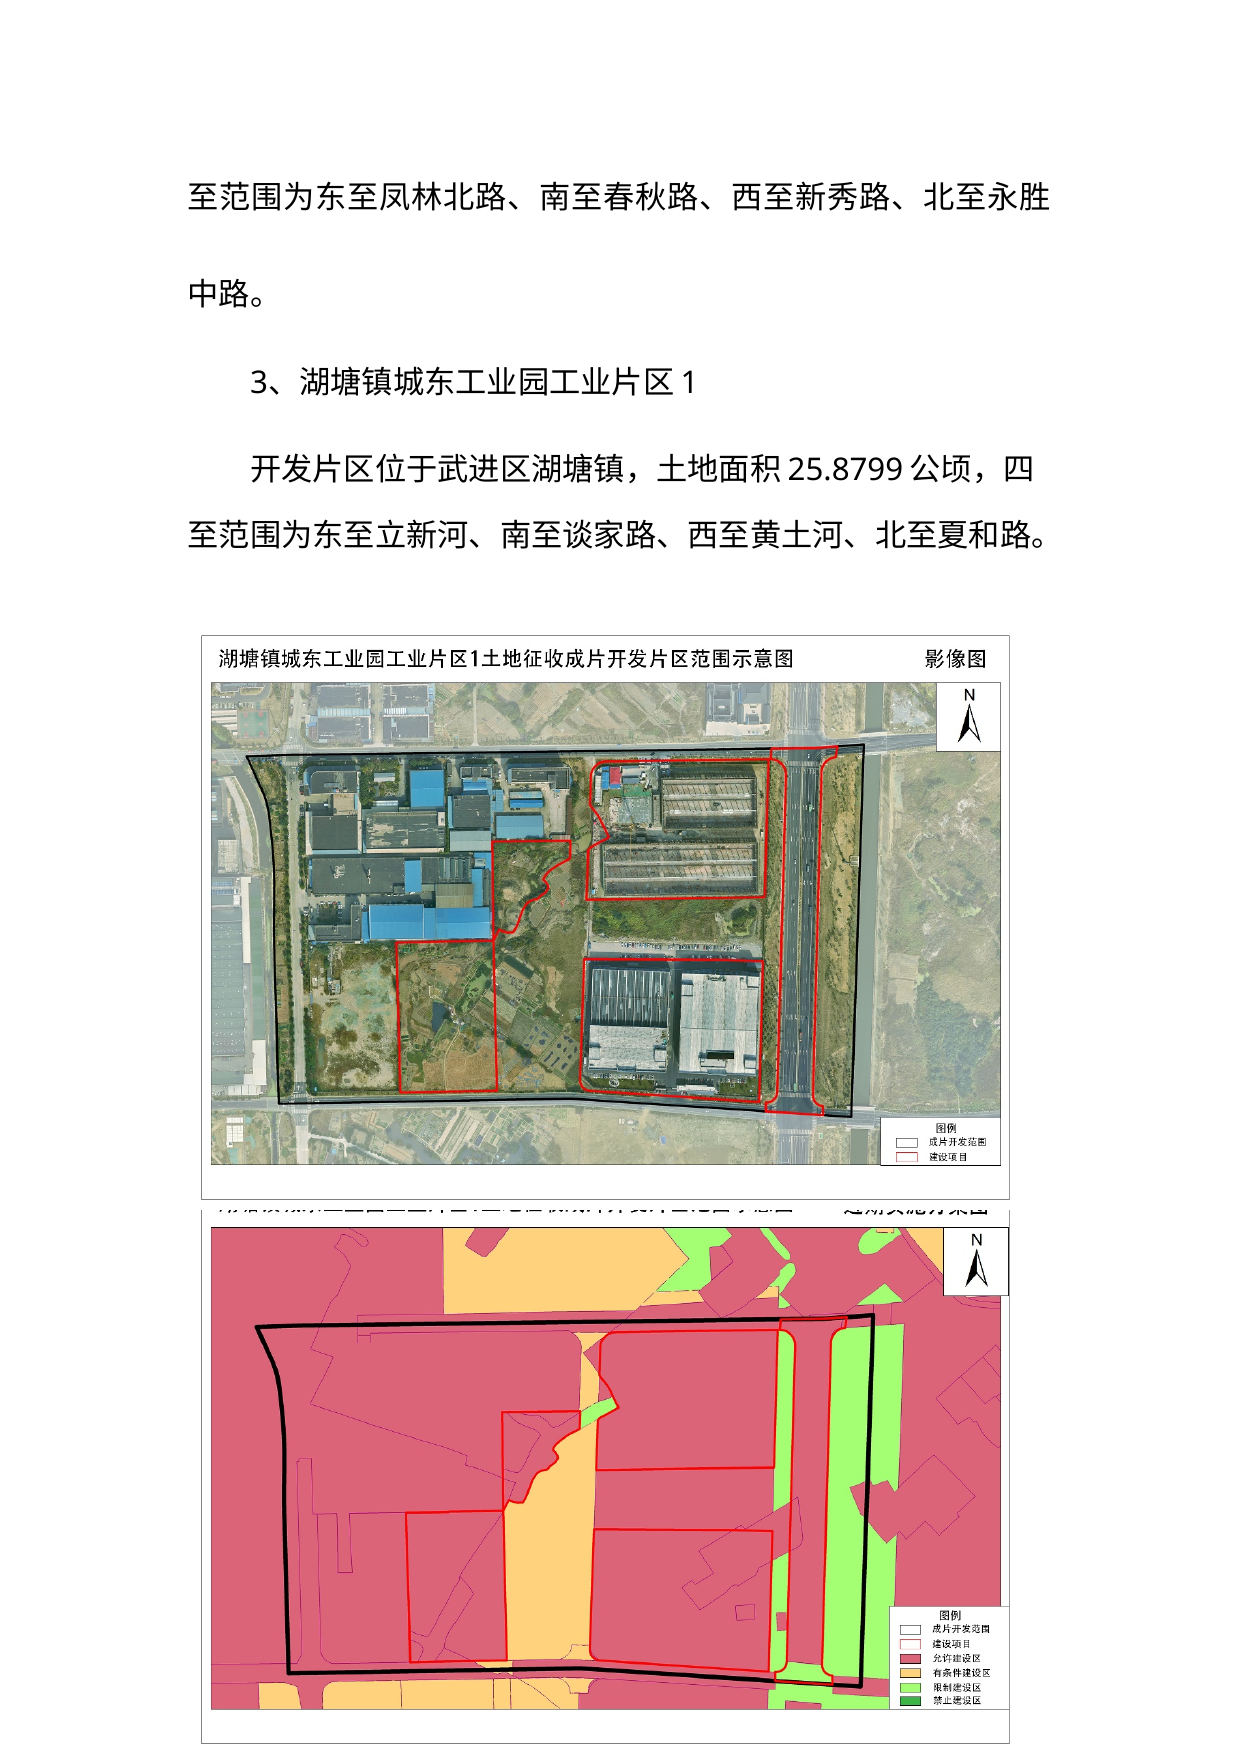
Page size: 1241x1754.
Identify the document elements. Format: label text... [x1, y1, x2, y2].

text 3、湖塘镇城东工业园工业片区1 [187, 347, 1053, 412]
text 开发片区位于武进区湖塘镇，土地面积37.3081公顷，四至范围为东至凤林北路、南至春秋路、西至新秀路、北至永胜中路。 [187, 162, 1053, 324]
picture [188, 623, 1018, 1754]
text 开发片区位于武进区湖塘镇，土地面积25.8799公顷，四至范围为东至立新河、南至谈家路、西至黄土河、北至夏和路。 [187, 435, 1053, 565]
